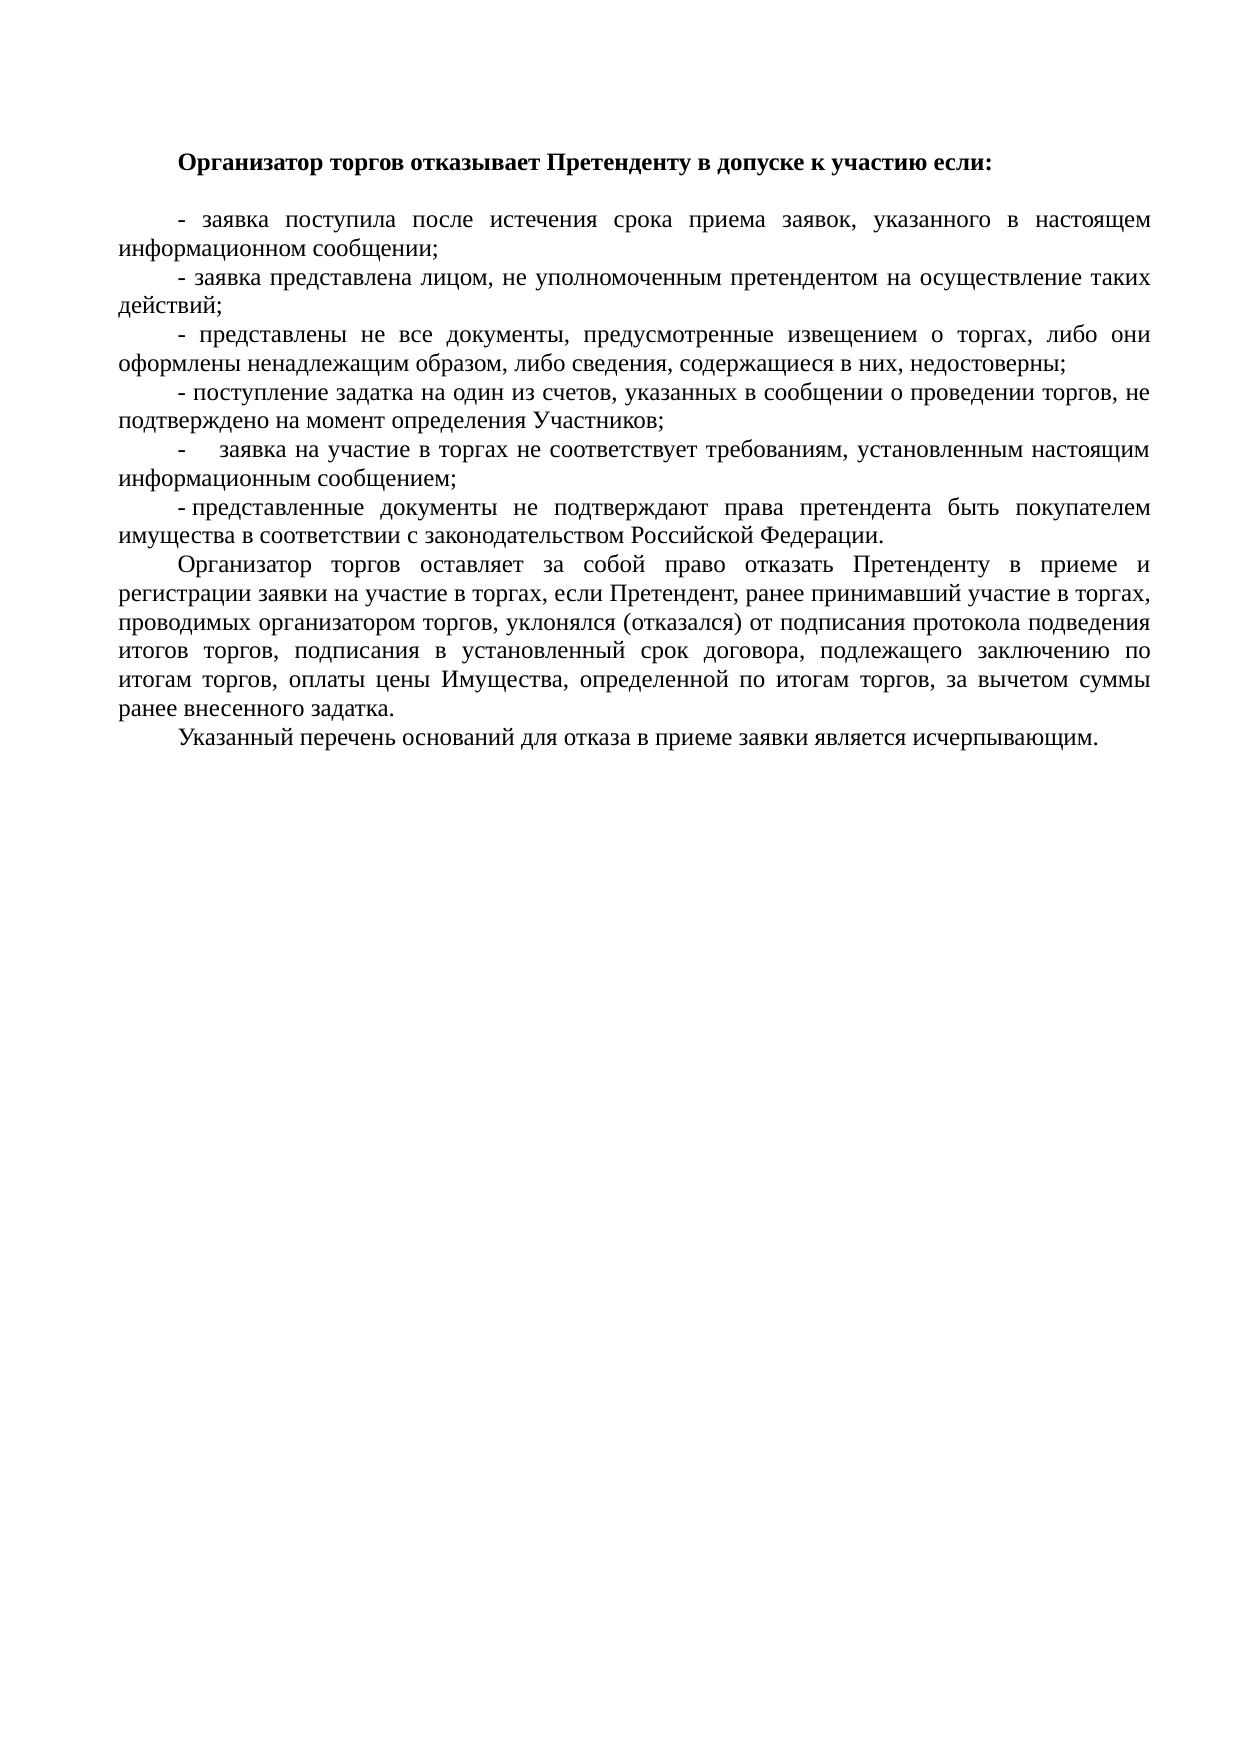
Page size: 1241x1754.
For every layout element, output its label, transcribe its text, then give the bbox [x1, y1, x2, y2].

text - представленные документы не подтверждают права претендента быть покупателем имущества в соответствии с законодательством Российской Федерации. [118, 492, 1152, 549]
text - представлены не все документы, предусмотренные извещением о торгах, либо они оформлены ненадлежащим образом, либо сведения, содержащиеся в них, недостоверны; [118, 319, 1152, 377]
text Организатор торгов отказывает Претенденту в допуске к участию если: [118, 147, 1152, 176]
text - заявка поступила после истечения срока приема заявок, указанного в настоящем информационном сообщении; [118, 204, 1152, 262]
text - заявка представлена лицом, не уполномоченным претендентом на осуществление таких действий; [118, 262, 1152, 319]
text Организатор торгов оставляет за собой право отказать Претенденту в приеме и регистрации заявки на участие в торгах, если Претендент, ранее принимавший участие в торгах, проводимых организатором торгов, уклонялся (отказался) от подписания протокола подведения итогов торгов, подписания в установленный срок договора, подлежащего заключению по итогам торгов, оплаты цены Имущества, определенной по итогам торгов, за вычетом суммы ранее внесенного задатка. [118, 549, 1152, 722]
text - поступление задатка на один из счетов, указанных в сообщении о проведении торгов, не подтверждено на момент определения Участников; [118, 377, 1152, 434]
text Указанный перечень оснований для отказа в приеме заявки является исчерпывающим. [118, 722, 1152, 751]
text - заявка на участие в торгах не соответствует требованиям, установленным настоящим информационным сообщением; [118, 434, 1152, 492]
